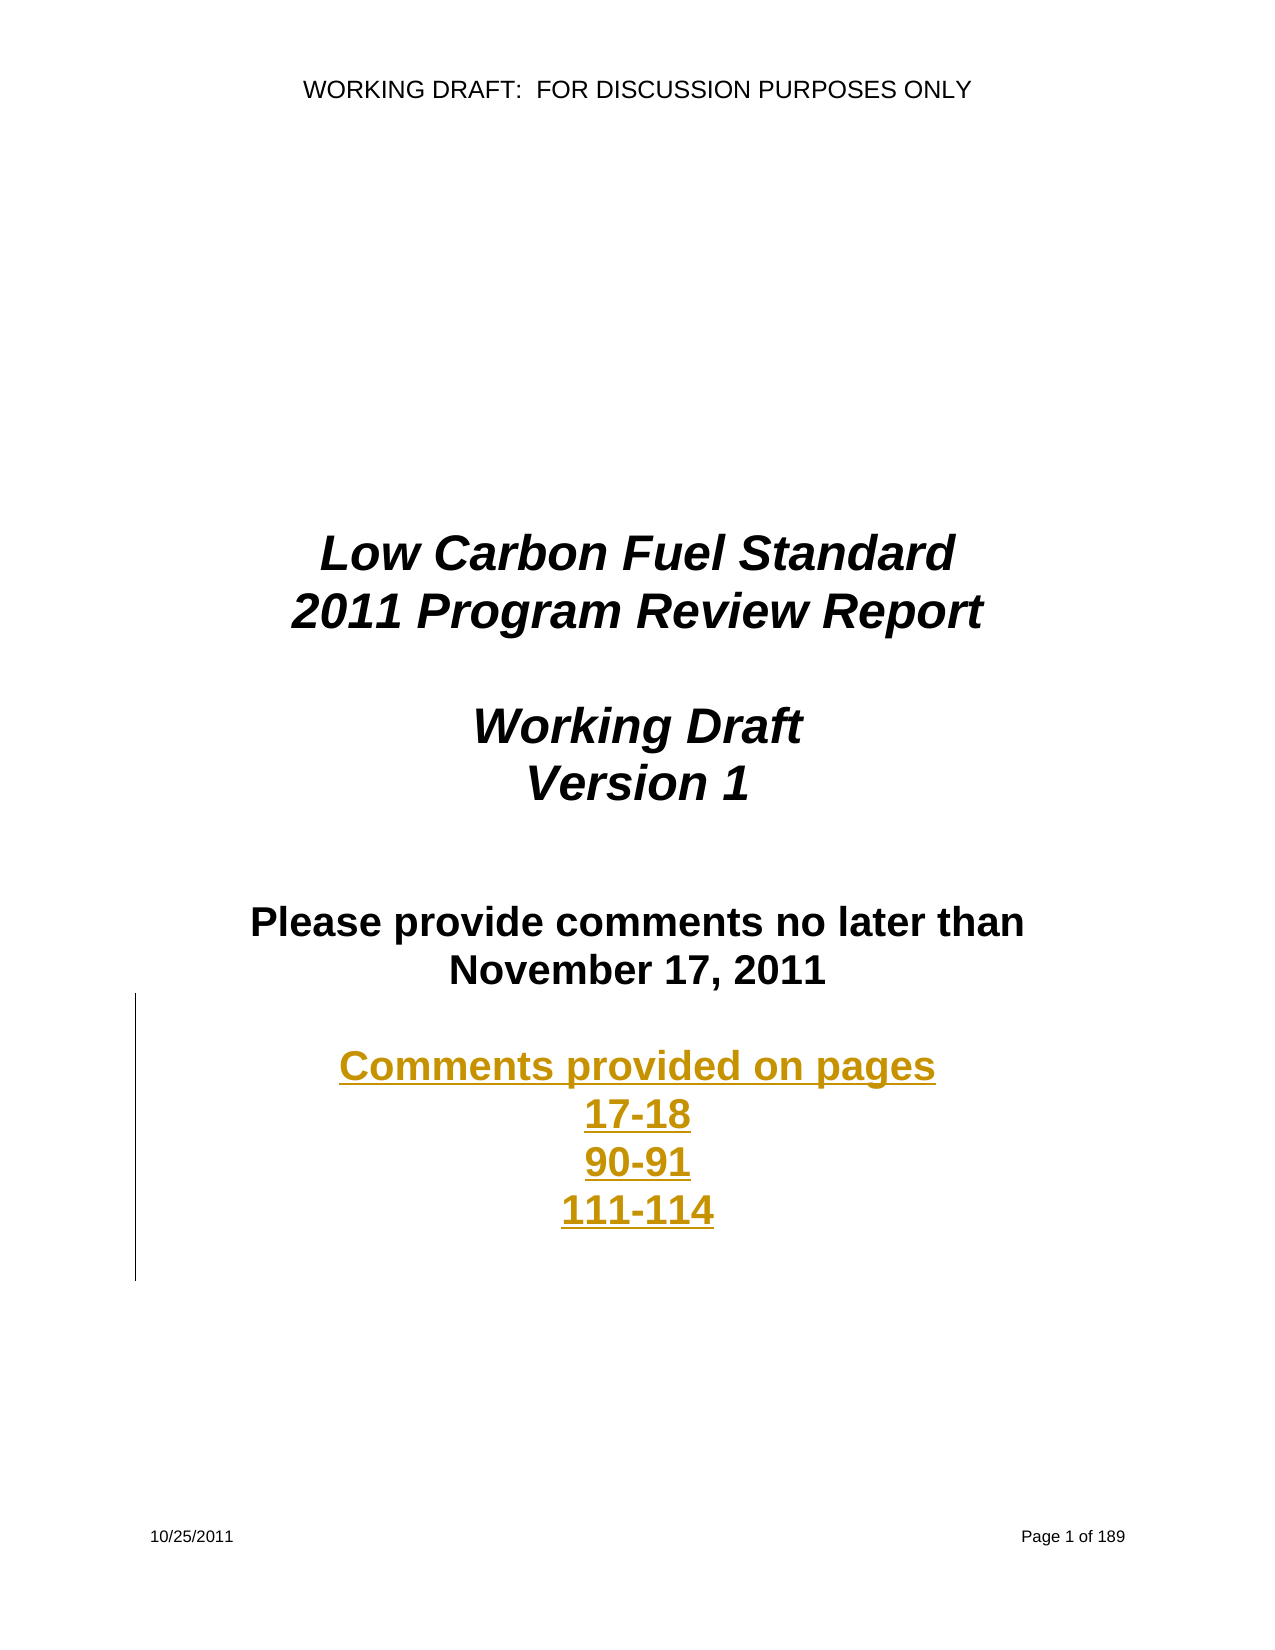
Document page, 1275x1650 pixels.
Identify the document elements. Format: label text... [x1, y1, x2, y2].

text 2011 Program Review Report [150, 581, 1125, 639]
text Working Draft [150, 696, 1125, 754]
text Version 1 [150, 754, 1125, 811]
text Please provide comments no later than November 17, 2011 [150, 897, 1125, 993]
text Low Carbon Fuel Standard [150, 524, 1125, 581]
